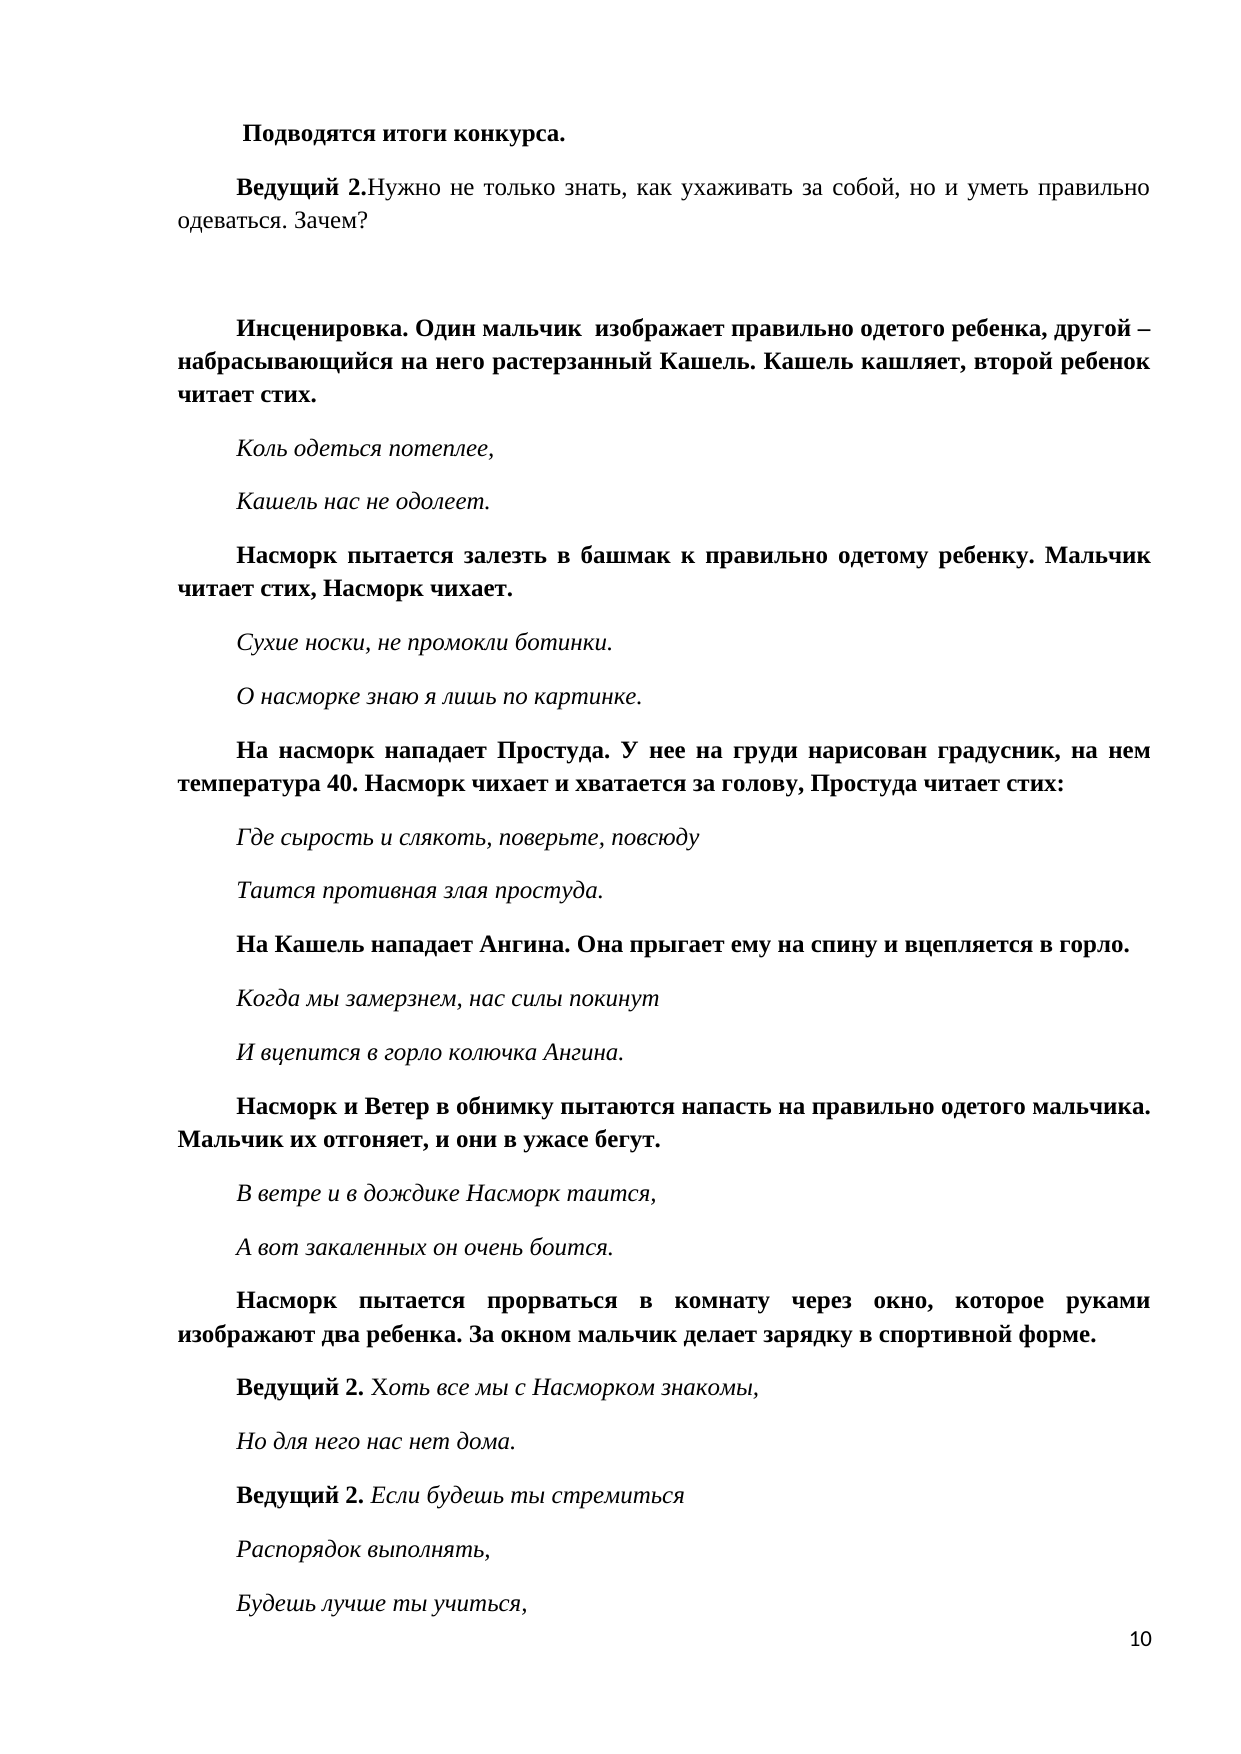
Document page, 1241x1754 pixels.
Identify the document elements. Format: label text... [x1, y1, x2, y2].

text Ведущий 2. Если будешь ты стремиться [177, 1480, 1152, 1509]
text Где сырость и слякоть, поверьте, повсюду [177, 822, 1152, 851]
text Кашель нас не одолеет. [177, 486, 1152, 515]
text На насморк нападает Простуда. У нее на груди нарисован градусник, на нем температура 40. Насморк чихает и хватается за голову, Простуда читает стих: [177, 735, 1152, 797]
text О насморке знаю я лишь по картинке. [177, 681, 1152, 710]
text И вцепится в горло колючка Ангина. [177, 1037, 1152, 1066]
text Насморк и Ветер в обнимку пытаются напасть на правильно одетого мальчика. Мальчик их отгоняет, и они в ужасе бегут. [177, 1091, 1152, 1153]
text Инсценировка. Один мальчик изображает правильно одетого ребенка, другой – набрасывающийся на него растерзанный Кашель. Кашель кашляет, второй ребенок читает стих. [177, 313, 1152, 407]
text Но для него нас нет дома. [177, 1426, 1152, 1455]
text Будешь лучше ты учиться, [177, 1588, 1152, 1617]
text Таится противная злая простуда. [177, 876, 1152, 904]
text На Кашель нападает Ангина. Она прыгает ему на спину и вцепляется в горло. [177, 929, 1152, 958]
text Сухие носки, не промокли ботинки. [177, 627, 1152, 656]
text Ведущий 2. Хоть все мы с Насморком знакомы, [177, 1372, 1152, 1401]
text Коль одеться потеплее, [177, 433, 1152, 461]
text Когда мы замерзнем, нас силы покинут [177, 983, 1152, 1012]
text А вот закаленных он очень боится. [177, 1232, 1152, 1261]
text Распорядок выполнять, [177, 1534, 1152, 1563]
text Насморк пытается прорваться в комнату через окно, которое руками изображают два ребенка. За окном мальчик делает зарядку в спортивной форме. [177, 1286, 1152, 1347]
text Подводятся итоги конкурса. [177, 118, 1152, 147]
text В ветре и в дождике Насморк таится, [177, 1178, 1152, 1207]
text Ведущий 2.Нужно не только знать, как ухаживать за собой, но и уметь правильно одеваться. Зачем? [177, 172, 1152, 234]
text Насморк пытается залезть в башмак к правильно одетому ребенку. Мальчик читает стих, Насморк чихает. [177, 540, 1152, 602]
